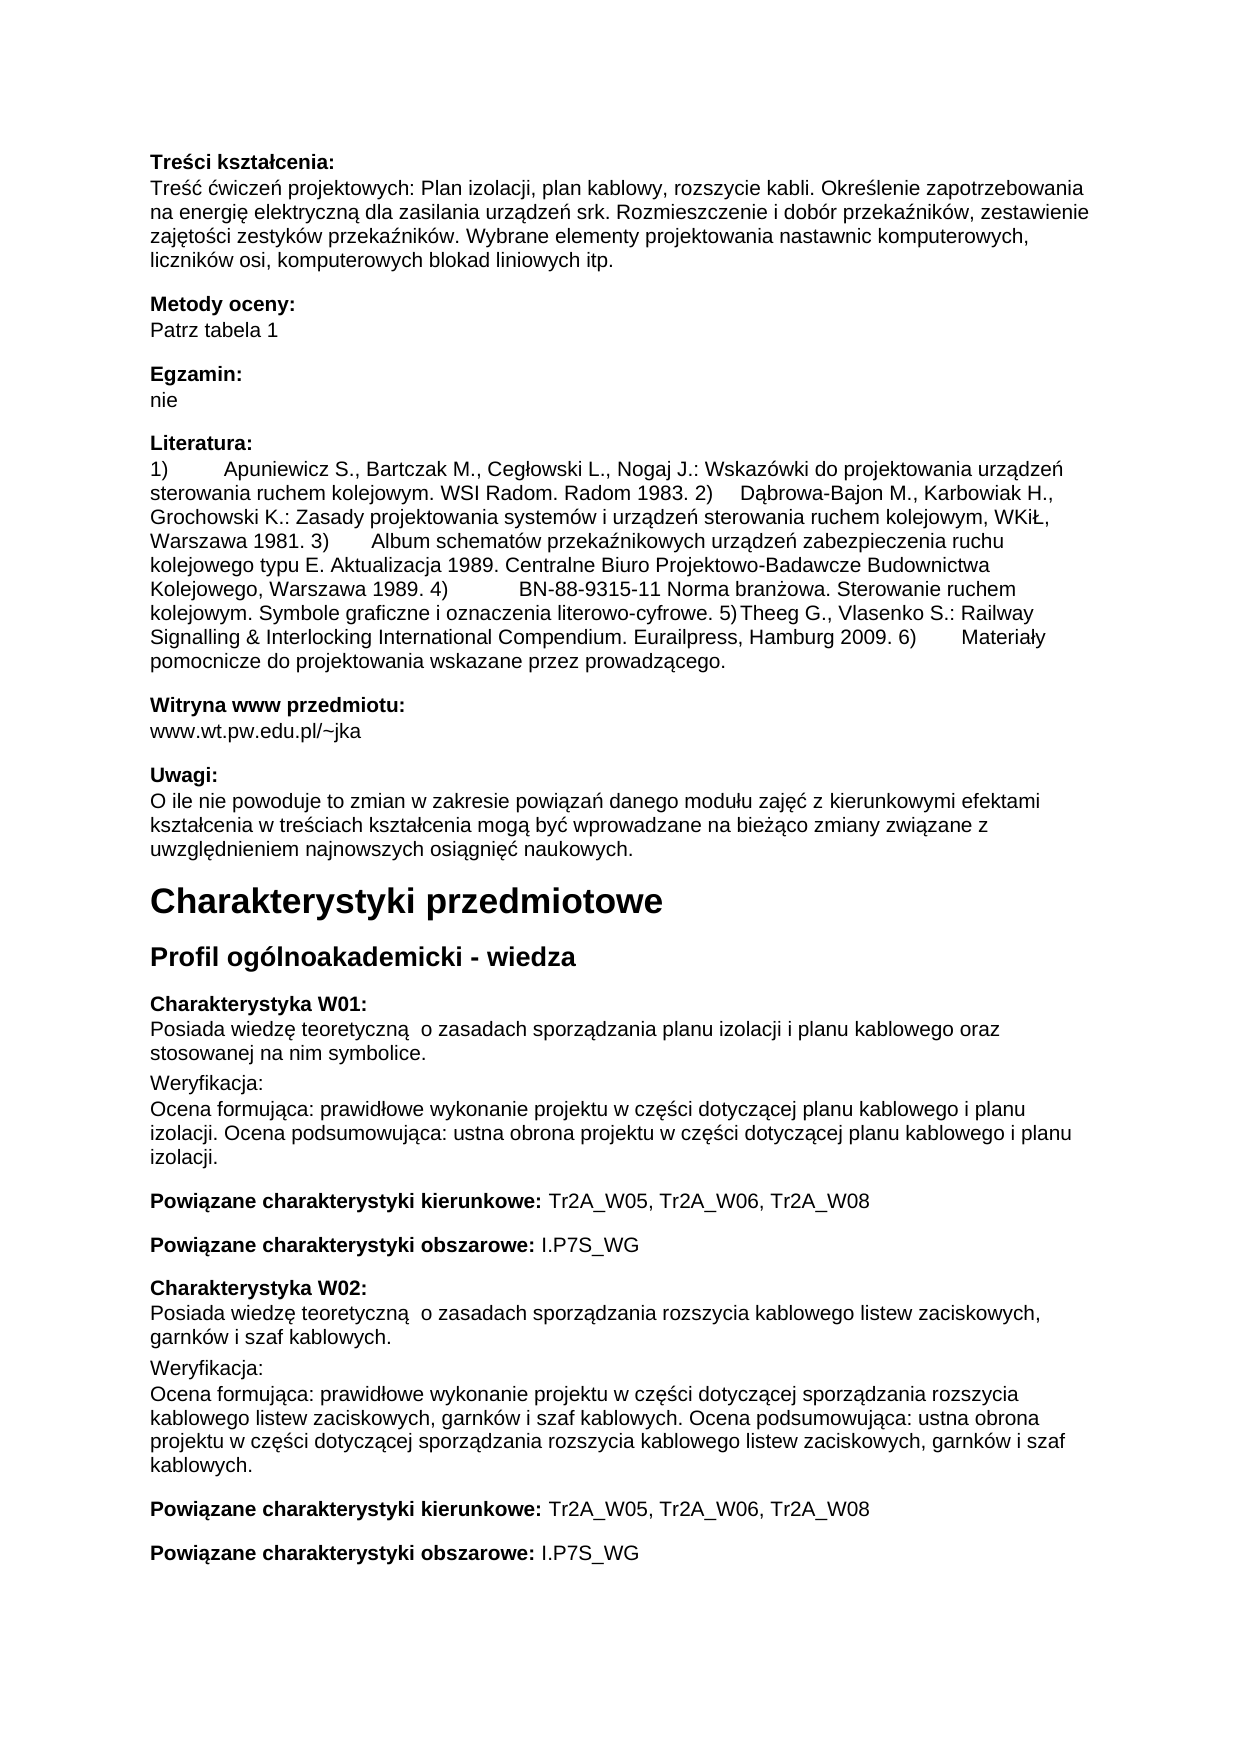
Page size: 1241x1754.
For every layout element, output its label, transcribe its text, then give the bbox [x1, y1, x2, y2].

text Powiązane charakterystyki kierunkowe: Tr2A_W05, Tr2A_W06, Tr2A_W08 [150, 1497, 1090, 1521]
text Uwagi: [150, 762, 1090, 786]
text www.wt.pw.edu.pl/~jka [150, 719, 1090, 743]
text Literatura: [150, 431, 1090, 455]
text Metody oceny: [150, 292, 1090, 316]
text Witryna www przedmiotu: [150, 693, 1090, 717]
text Ocena formująca: prawidłowe wykonanie projektu w części dotyczącej sporządzania rozszycia kablowego listew zaciskowych, garnków i szaf kablowych. Ocena podsumowująca: ustna obrona projektu w części dotyczącej sporządzania rozszycia kablowego listew zaciskowych, garnków i szaf kablowych. [150, 1381, 1090, 1477]
text O ile nie powoduje to zmian w zakresie powiązań danego modułu zajęć z kierunkowymi efektami kształcenia w treściach kształcenia mogą być wprowadzane na bieżąco zmiany związane z uwzględnieniem najnowszych osiągnięć naukowych. [150, 788, 1090, 860]
text Charakterystyka W02: [150, 1276, 1090, 1300]
text Powiązane charakterystyki obszarowe: I.P7S_WG [150, 1232, 1090, 1256]
text Posiada wiedzę teoretyczną o zasadach sporządzania planu izolacji i planu kablowego oraz stosowanej na nim symbolice. [150, 1017, 1090, 1065]
text Treść ćwiczeń projektowych: Plan izolacji, plan kablowy, rozszycie kabli. Określenie zapotrzebowania na energię elektryczną dla zasilania urządzeń srk. Rozmieszczenie i dobór przekaźników, zestawienie zajętości zestyków przekaźników. Wybrane elementy projektowania nastawnic komputerowych, liczników osi, komputerowych blokad liniowych itp. [150, 176, 1090, 272]
text nie [150, 387, 1090, 411]
text Weryfikacja: [150, 1071, 1090, 1095]
text Charakterystyka W01: [150, 992, 1090, 1016]
subtitle Charakterystyki przedmiotowe [150, 880, 1090, 921]
text Ocena formująca: prawidłowe wykonanie projektu w części dotyczącej planu kablowego i planu izolacji. Ocena podsumowująca: ustna obrona projektu w części dotyczącej planu kablowego i planu izolacji. [150, 1097, 1090, 1169]
text Weryfikacja: [150, 1355, 1090, 1379]
text Posiada wiedzę teoretyczną o zasadach sporządzania rozszycia kablowego listew zaciskowych, garnków i szaf kablowych. [150, 1301, 1090, 1349]
text Patrz tabela 1 [150, 318, 1090, 342]
text Egzamin: [150, 361, 1090, 385]
text Treści kształcenia: [150, 150, 1090, 174]
subtitle Profil ogólnoakademicki - wiedza [150, 941, 1090, 972]
text 1) Apuniewicz S., Bartczak M., Cegłowski L., Nogaj J.: Wskazówki do projektowania urządzeń sterowania ruchem kolejowym. WSI Radom. Radom 1983. 2) Dąbrowa-Bajon M., Karbowiak H., Grochowski K.: Zasady projektowania systemów i urządzeń sterowania ruchem kolejowym, WKiŁ, Warszawa 1981. 3) Album schematów przekaźnikowych urządzeń zabezpieczenia ruchu kolejowego typu E. Aktualizacja 1989. Centralne Biuro Projektowo-Badawcze Budownictwa Kolejowego, Warszawa 1989. 4) BN-88-9315-11 Norma branżowa. Sterowanie ruchem kolejowym. Symbole graficzne i oznaczenia literowo-cyfrowe. 5) Theeg G., Vlasenko S.: Railway Signalling & Interlocking International Compendium. Eurailpress, Hamburg 2009. 6) Materiały pomocnicze do projektowania wskazane przez prowadzącego. [150, 457, 1090, 673]
text Powiązane charakterystyki obszarowe: I.P7S_WG [150, 1541, 1090, 1565]
text Powiązane charakterystyki kierunkowe: Tr2A_W05, Tr2A_W06, Tr2A_W08 [150, 1189, 1090, 1213]
